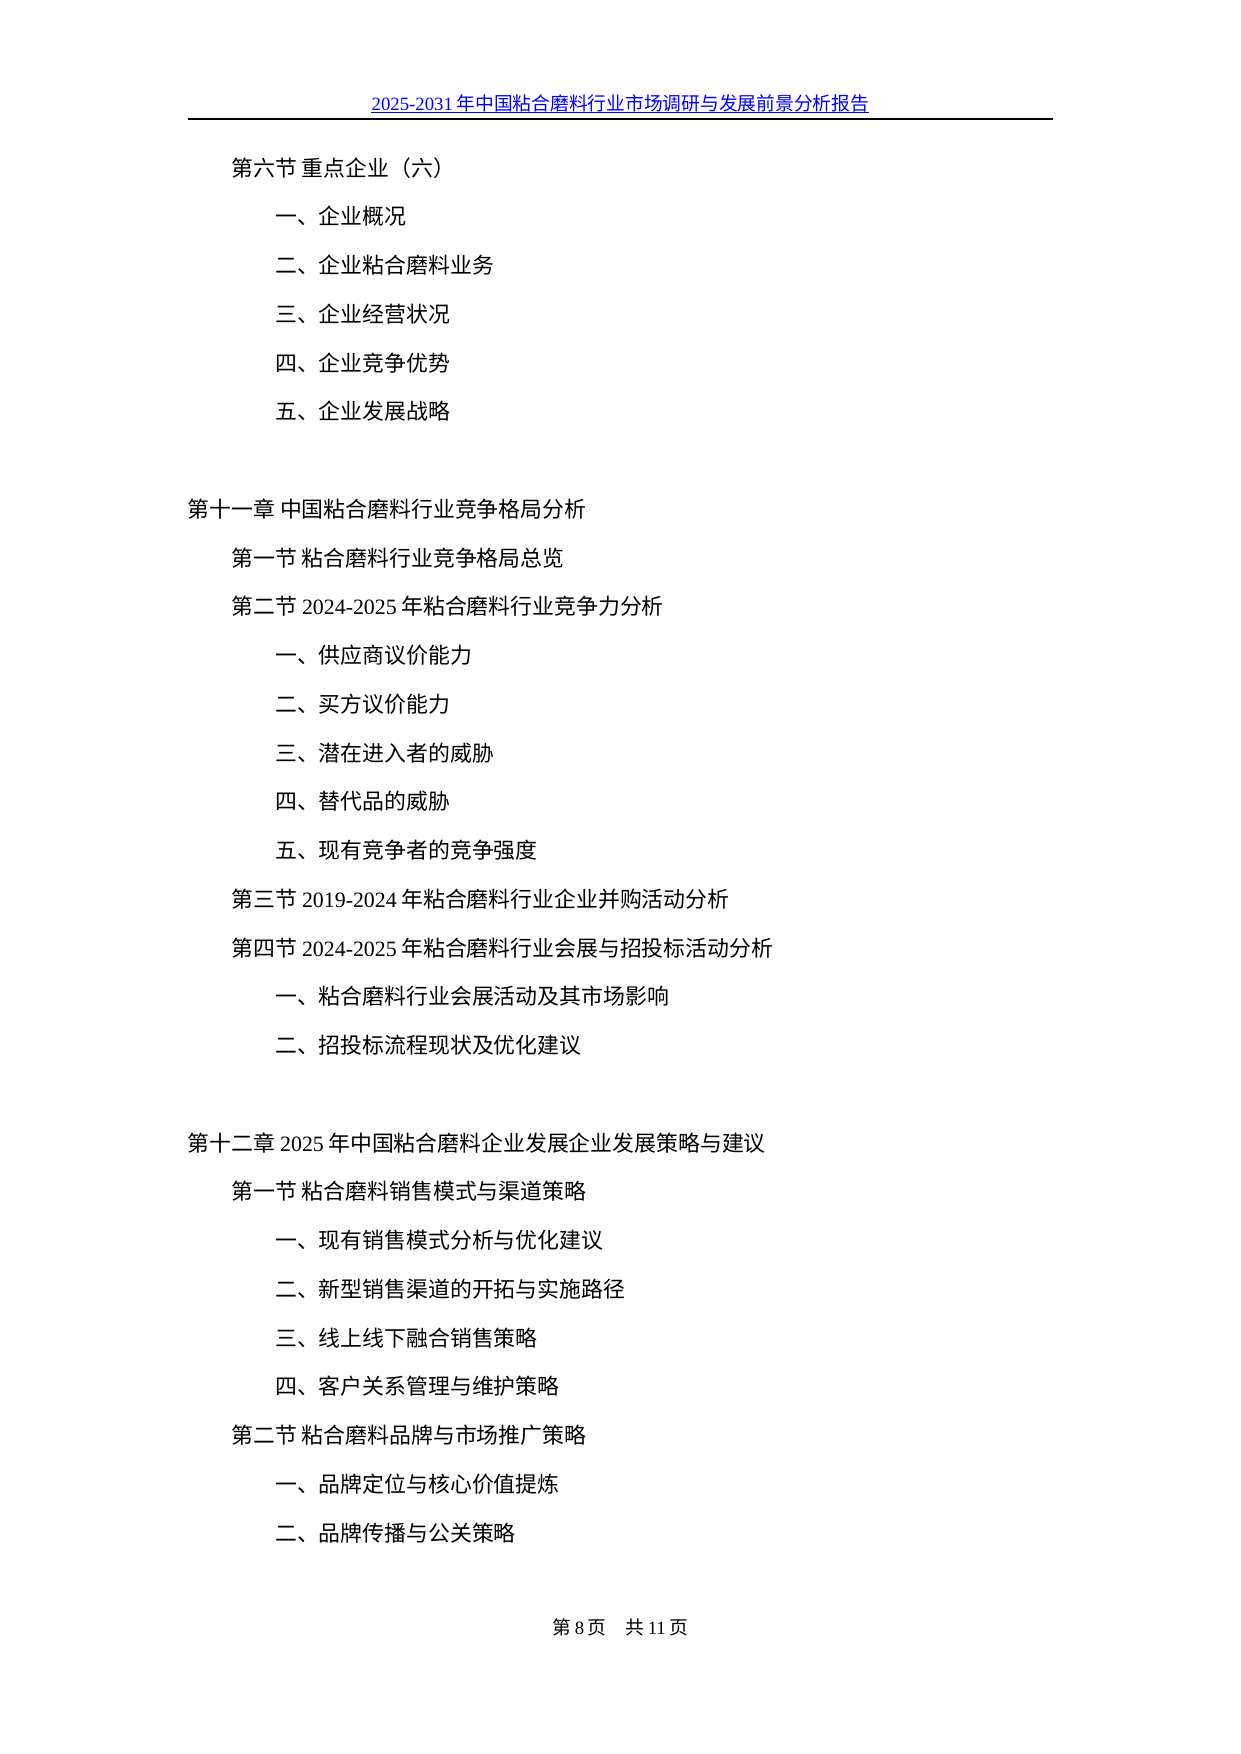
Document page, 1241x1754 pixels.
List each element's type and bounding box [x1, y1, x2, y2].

text [187, 150, 1053, 1548]
